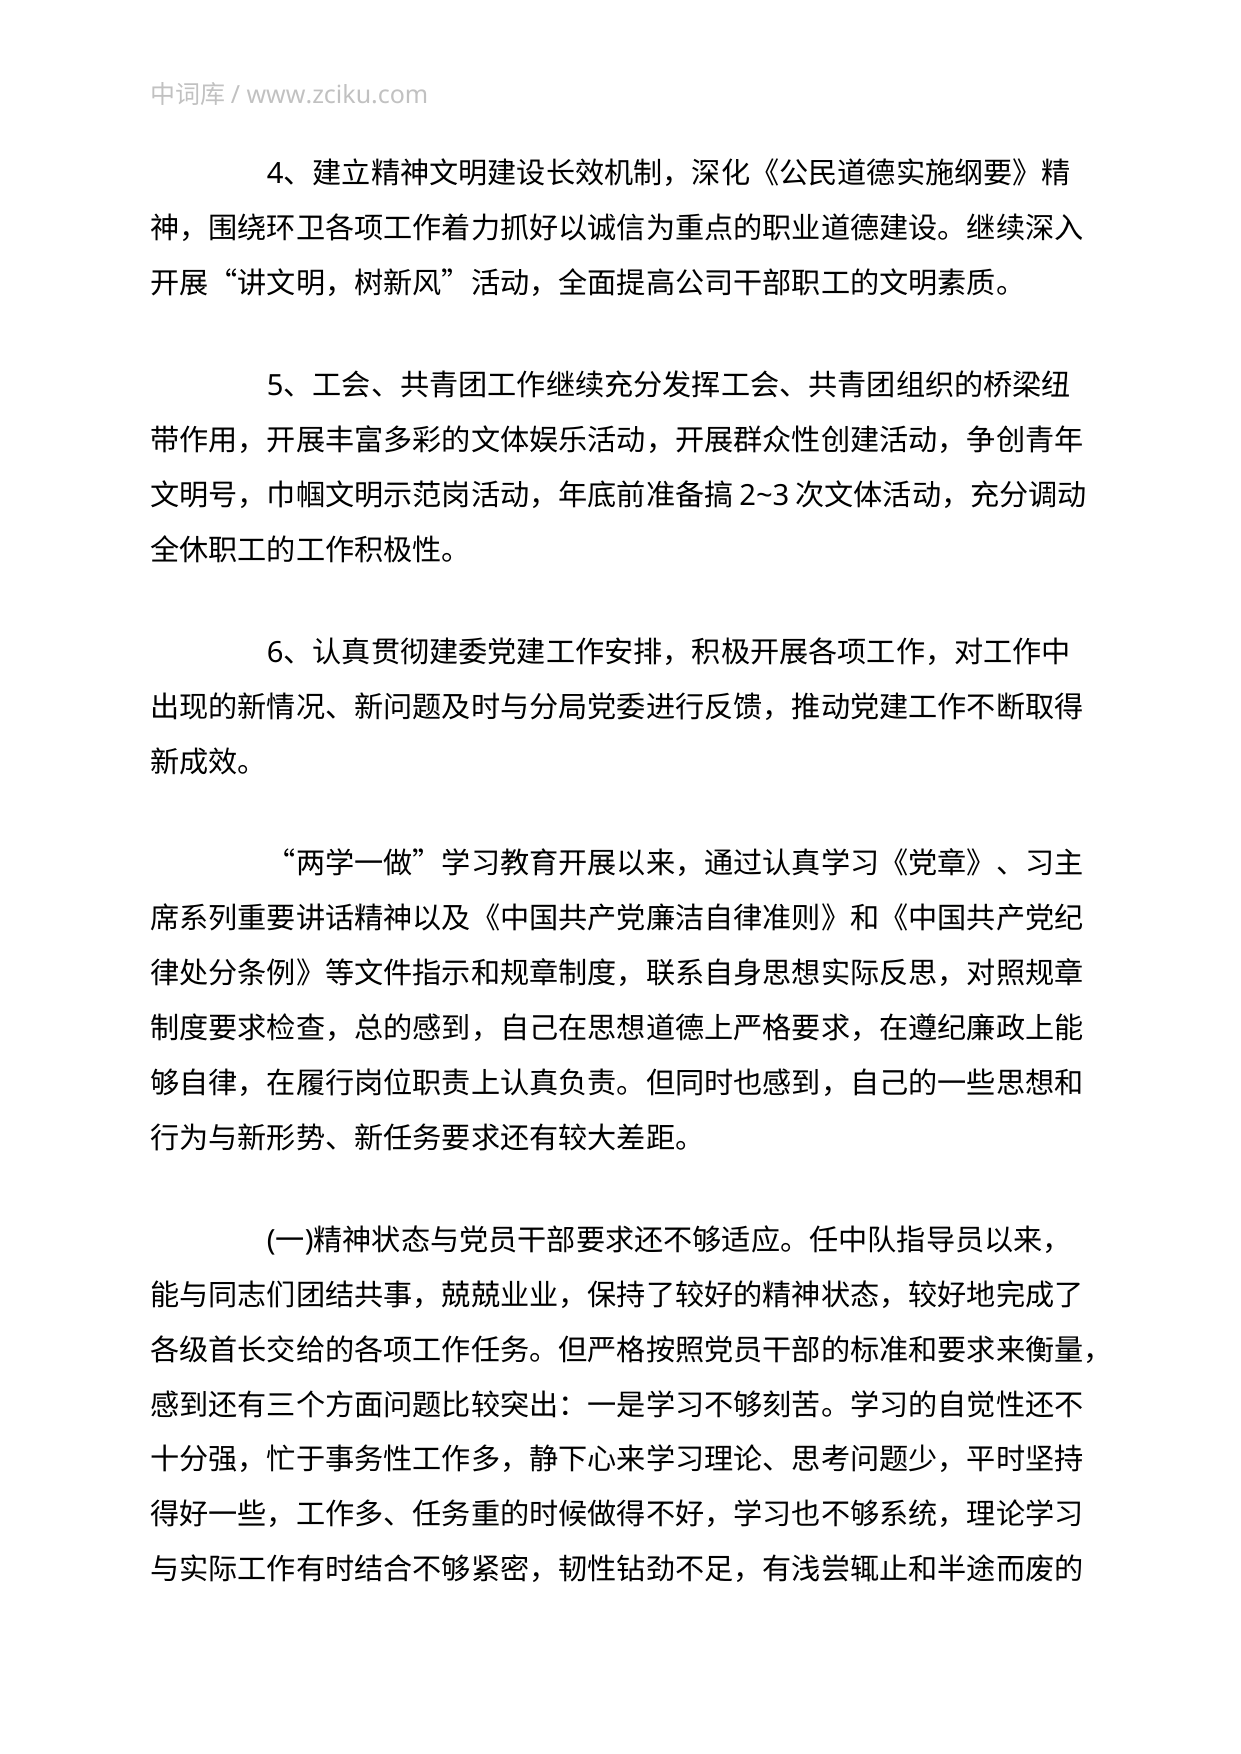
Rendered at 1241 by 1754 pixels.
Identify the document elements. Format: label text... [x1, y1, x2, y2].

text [150, 1216, 1090, 1588]
text 6、认真贯彻建委党建工作安排，积极开展各项工作，对工作中出现的新情况、新问题及时与分局党委进行反馈，推动党建工作不断取得新成效。 [150, 628, 1090, 781]
text “两学一做”学习教育开展以来，通过认真学习《党章》、习主席系列重要讲话精神以及《中国共产党廉洁自律准则》和《中国共产党纪律处分条例》等文件指示和规章制度，联系自身思想实际反思，对照规章制度要求检查，总的感到，自己在思想道德上严格要求，在遵纪廉政上能够自律，在履行岗位职责上认真负责。但同时也感到，自己的一些思想和行为与新形势、新任务要求还有较大差距。 [150, 840, 1090, 1157]
text 5、工会、共青团工作继续充分发挥工会、共青团组织的桥梁纽带作用，开展丰富多彩的文体娱乐活动，开展群众性创建活动，争创青年文明号，巾帼文明示范岗活动，年底前准备搞2~3次文体活动，充分调动全休职工的工作积极性。 [150, 362, 1090, 569]
text 4、建立精神文明建设长效机制，深化《公民道德实施纲要》精神，围绕环卫各项工作着力抓好以诚信为重点的职业道德建设。继续深入开展“讲文明，树新风”活动，全面提高公司干部职工的文明素质。 [150, 150, 1090, 302]
